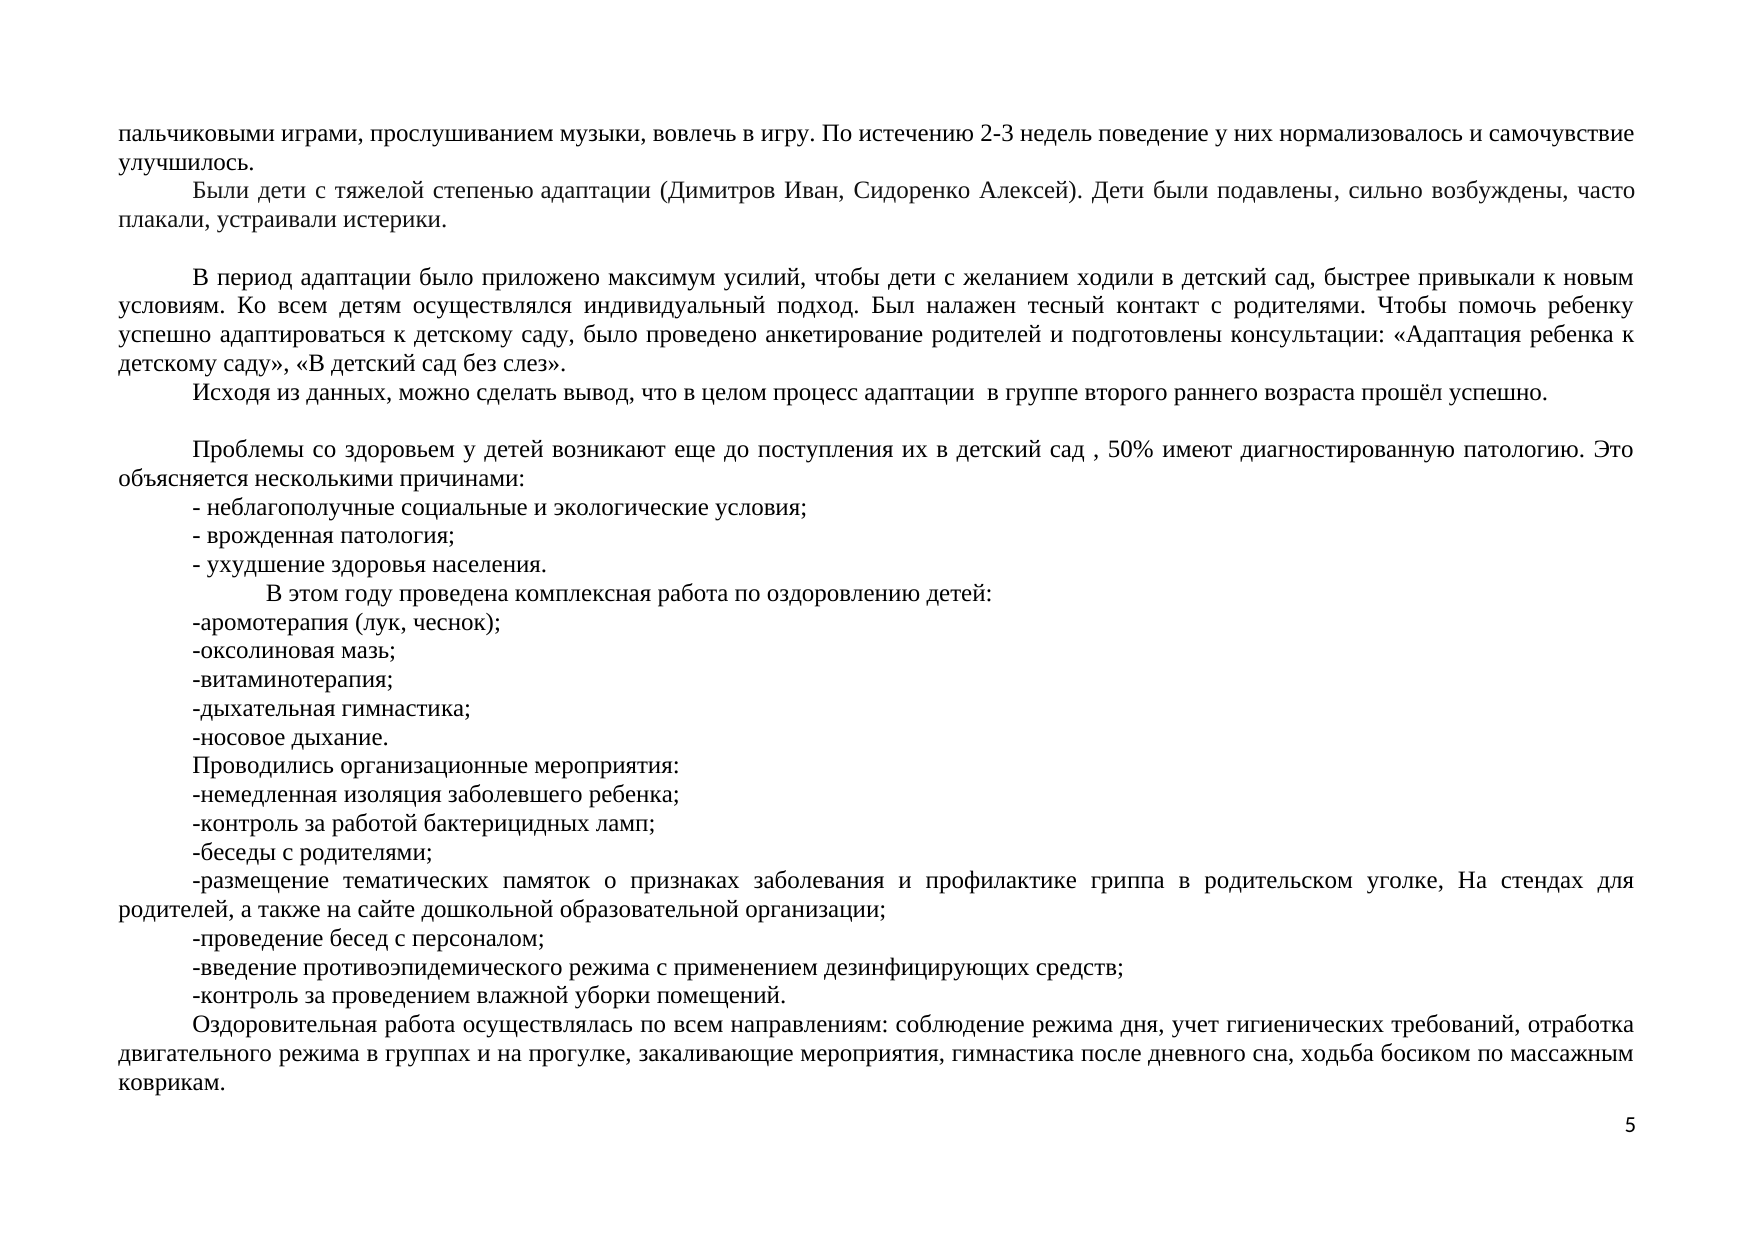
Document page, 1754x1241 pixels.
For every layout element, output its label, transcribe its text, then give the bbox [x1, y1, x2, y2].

text -беседы с родителями; [118, 837, 1636, 866]
text Были дети с тяжелой степенью адаптации (Димитров Иван, Сидоренко Алексей). Дети были подавлены, сильно возбуждены, часто плакали, устраивали истерики. [118, 176, 1636, 233]
text -немедленная изоляция заболевшего ребенка; [118, 779, 1636, 808]
text -дыхательная гимнастика; [118, 693, 1636, 722]
text В этом году проведена комплексная работа по оздоровлению детей: [118, 578, 1636, 607]
text Проводились организационные мероприятия: [118, 751, 1636, 779]
text -носовое дыхание. [118, 722, 1636, 751]
text -контроль за работой бактерицидных ламп; [118, 808, 1636, 837]
text - врожденная патология; [118, 521, 1636, 549]
text - ухудшение здоровья населения. [118, 549, 1636, 578]
text -введение противоэпидемического режима с применением дезинфицирующих средств; [118, 952, 1636, 981]
text -проведение бесед с персоналом; [118, 923, 1636, 952]
text -контроль за проведением влажной уборки помещений. [118, 981, 1636, 1009]
text -аромотерапия (лук, чеснок); [118, 607, 1636, 636]
text - неблагополучные социальные и экологические условия; [118, 492, 1636, 521]
text Проблемы со здоровьем у детей возникают еще до поступления их в детский сад , 50% имеют диагностированную патологию. Это объясняется несколькими причинами: [118, 434, 1636, 492]
text Оздоровительная работа осуществлялась по всем направлениям: соблюдение режима дня, учет гигиенических требований, отработка двигательного режима в группах и на прогулке, закаливающие мероприятия, гимнастика после дневного сна, ходьба босиком по массажным коврикам. [118, 1009, 1636, 1096]
text -оксолиновая мазь; [118, 636, 1636, 664]
text -размещение тематических памяток о признаках заболевания и профилактике гриппа в родительском уголке, На стендах для родителей, а также на сайте дошкольной образовательной организации; [118, 866, 1636, 923]
text В период адаптации было приложено максимум усилий, чтобы дети с желанием ходили в детский сад, быстрее привыкали к новым условиям. Ко всем детям осуществлялся индивидуальный подход. Был налажен тесный контакт с родителями. Чтобы помочь ребенку успешно адаптироваться к детскому саду, было проведено анкетирование родителей и подготовлены консультации: «Адаптация ребенка к детскому саду», «В детский сад без слез». [118, 262, 1636, 377]
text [118, 118, 1636, 176]
text Исходя из данных, можно сделать вывод, что в целом процесс адаптации в группе второго раннего возраста прошёл успешно. [118, 377, 1636, 406]
text -витаминотерапия; [118, 664, 1636, 693]
